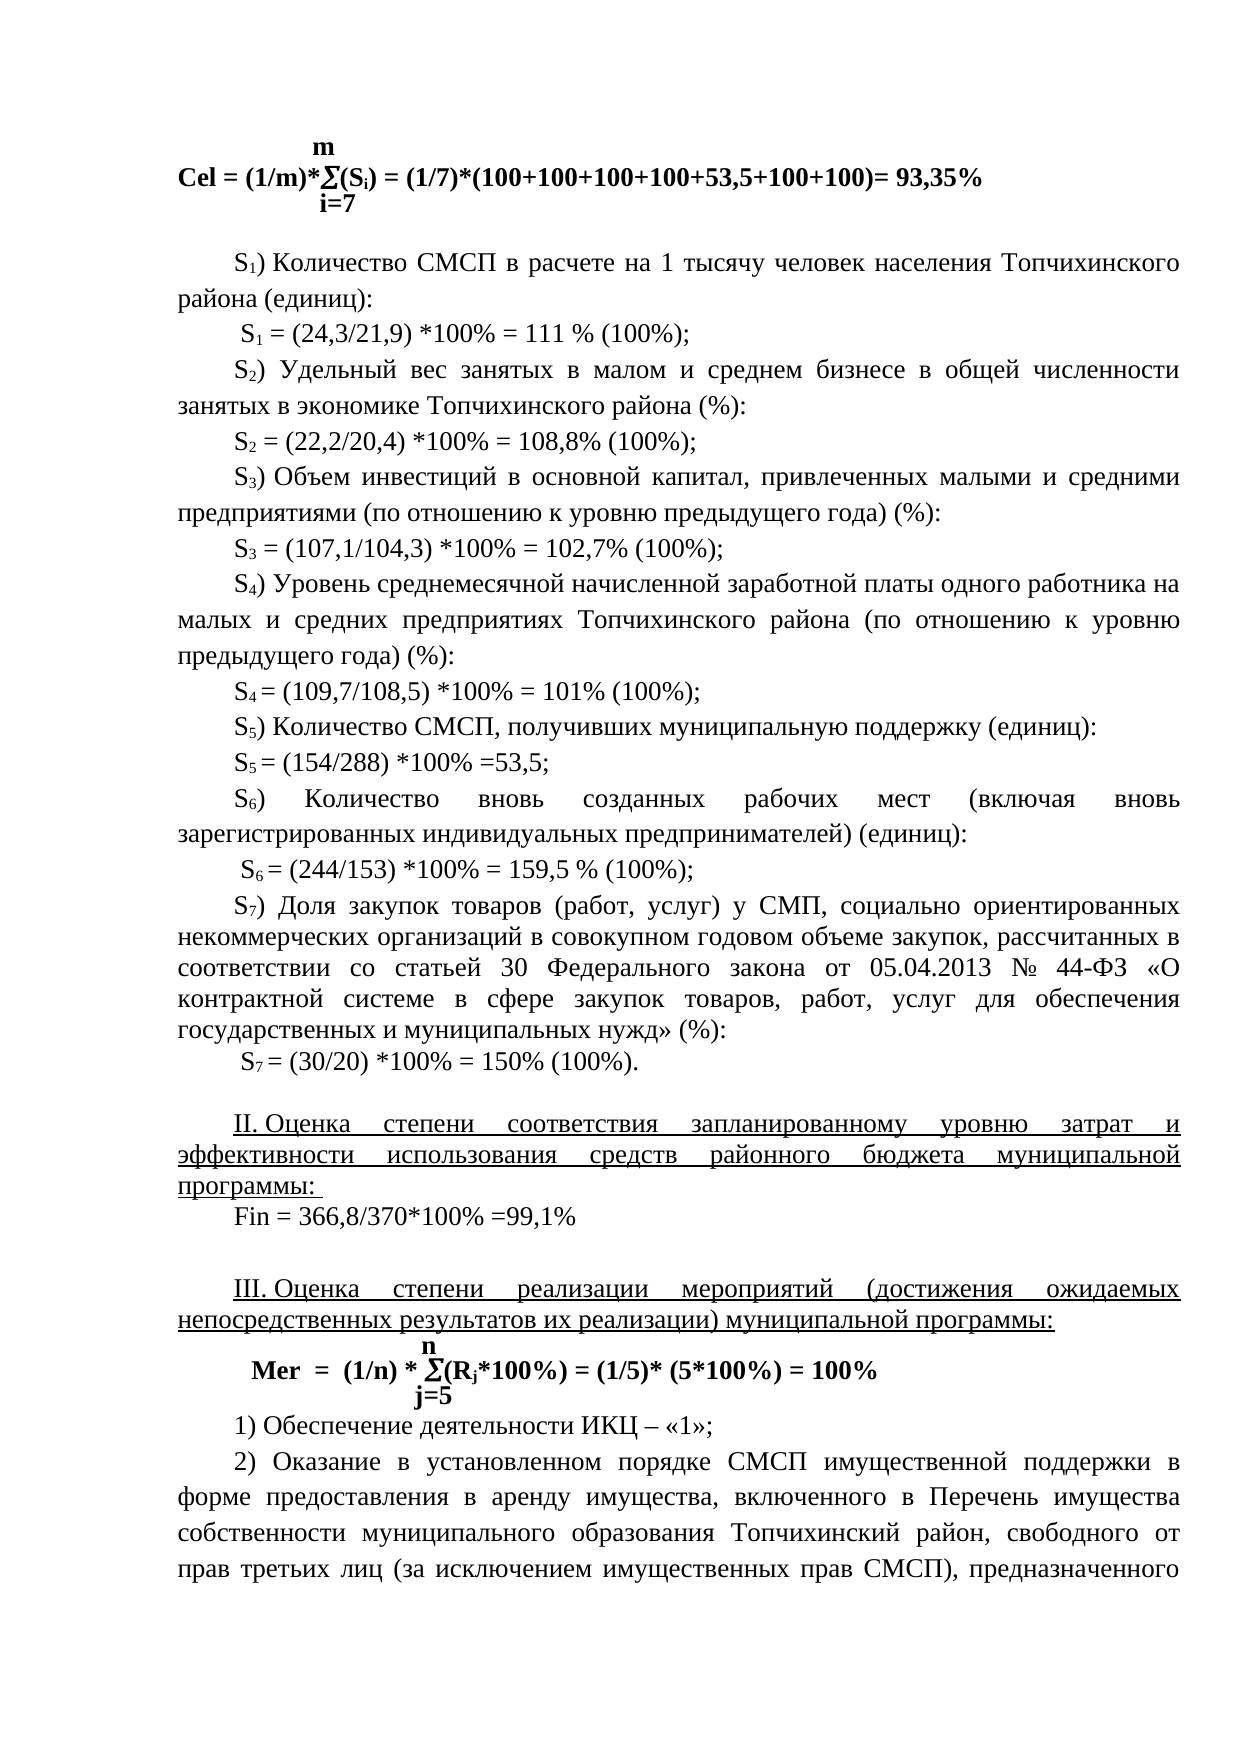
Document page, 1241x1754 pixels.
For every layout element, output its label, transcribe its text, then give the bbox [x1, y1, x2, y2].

text II. Оценка степени соответствия запланированному уровню затрат и эффективности использования средств районного бюджета муниципальной программы: [177, 1166, 1181, 1201]
text j=5 [177, 1384, 1181, 1409]
text S3) Объем инвестиций в основной капитал, привлеченных малыми и средними предприятиями (по отношению к уровню предыдущего года) (%): [177, 460, 1181, 527]
text 1) Обеспечение деятельности ИКЦ – «1»; [177, 1409, 1181, 1440]
text i=7 [177, 193, 1181, 218]
text S2) Удельный вес занятых в малом и среднем бизнесе в общей численности занятых в экономике Топчихинского района (%): [177, 353, 1181, 420]
text S3 = (107,1/104,3) *100% = 102,7% (100%); [177, 532, 1181, 563]
text Mer = (1/n) * (Rj*100%) = (1/5)* (5*100%) = 100% [177, 1359, 1181, 1384]
text S6 = (244/153) *100% = 159,5 % (100%); [177, 853, 1181, 884]
text S6) Количество вновь созданных рабочих мест (включая вновь зарегистрированных индивидуальных предпринимателей) (единиц): [177, 782, 1181, 849]
text S5) Количество СМСП, получивших муниципальную поддержку (единиц): [177, 710, 1181, 742]
text S4) Уровень среднемесячной начисленной заработной платы одного работника на малых и средних предприятиях Топчихинского района (по отношению к уровню предыдущего года) (%): [177, 567, 1181, 670]
text m [177, 130, 1181, 161]
text Fin = 366,8/370*100% =99,1% [177, 1201, 1181, 1232]
text S1 = (24,3/21,9) *100% = 111 % (100%); [177, 317, 1181, 348]
text III. Оценка степени реализации мероприятий (достижения ожидаемых непосредственных результатов их реализации) муниципальной программы: [177, 1272, 1181, 1334]
text S1) Количество СМСП в расчете на 1 тысячу человек населения Топчихинского района (единиц): [177, 246, 1181, 313]
text S2 = (22,2/20,4) *100% = 108,8% (100%); [177, 424, 1181, 456]
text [177, 1445, 1181, 1583]
text n [177, 1334, 1181, 1359]
text S4 = (109,7/108,5) *100% = 101% (100%); [177, 675, 1181, 706]
text II. Оценка степени соответствия запланированному уровню затрат и эффективности использования средств районного бюджета муниципальной программы: [177, 1107, 1181, 1165]
text S7 = (30/20) *100% = 150% (100%). [177, 1045, 1181, 1076]
text S7) Доля закупок товаров (работ, услуг) у СМП, социально ориентированных некоммерческих организаций в совокупном годовом объеме закупок, рассчитанных в соответствии со статьей 30 Федерального закона от 05.04.2013 № 44-ФЗ «О контрактной системе в сфере закупок товаров, работ, услуг для обеспечения государственных и муниципальных нужд» (%): [177, 889, 1181, 1045]
text S5 = (154/288) *100% =53,5; [177, 746, 1181, 777]
text Cel = (1/m)*(Si) = (1/7)*(100+100+100+100+53,5+100+100)= 93,35% [177, 161, 1181, 192]
